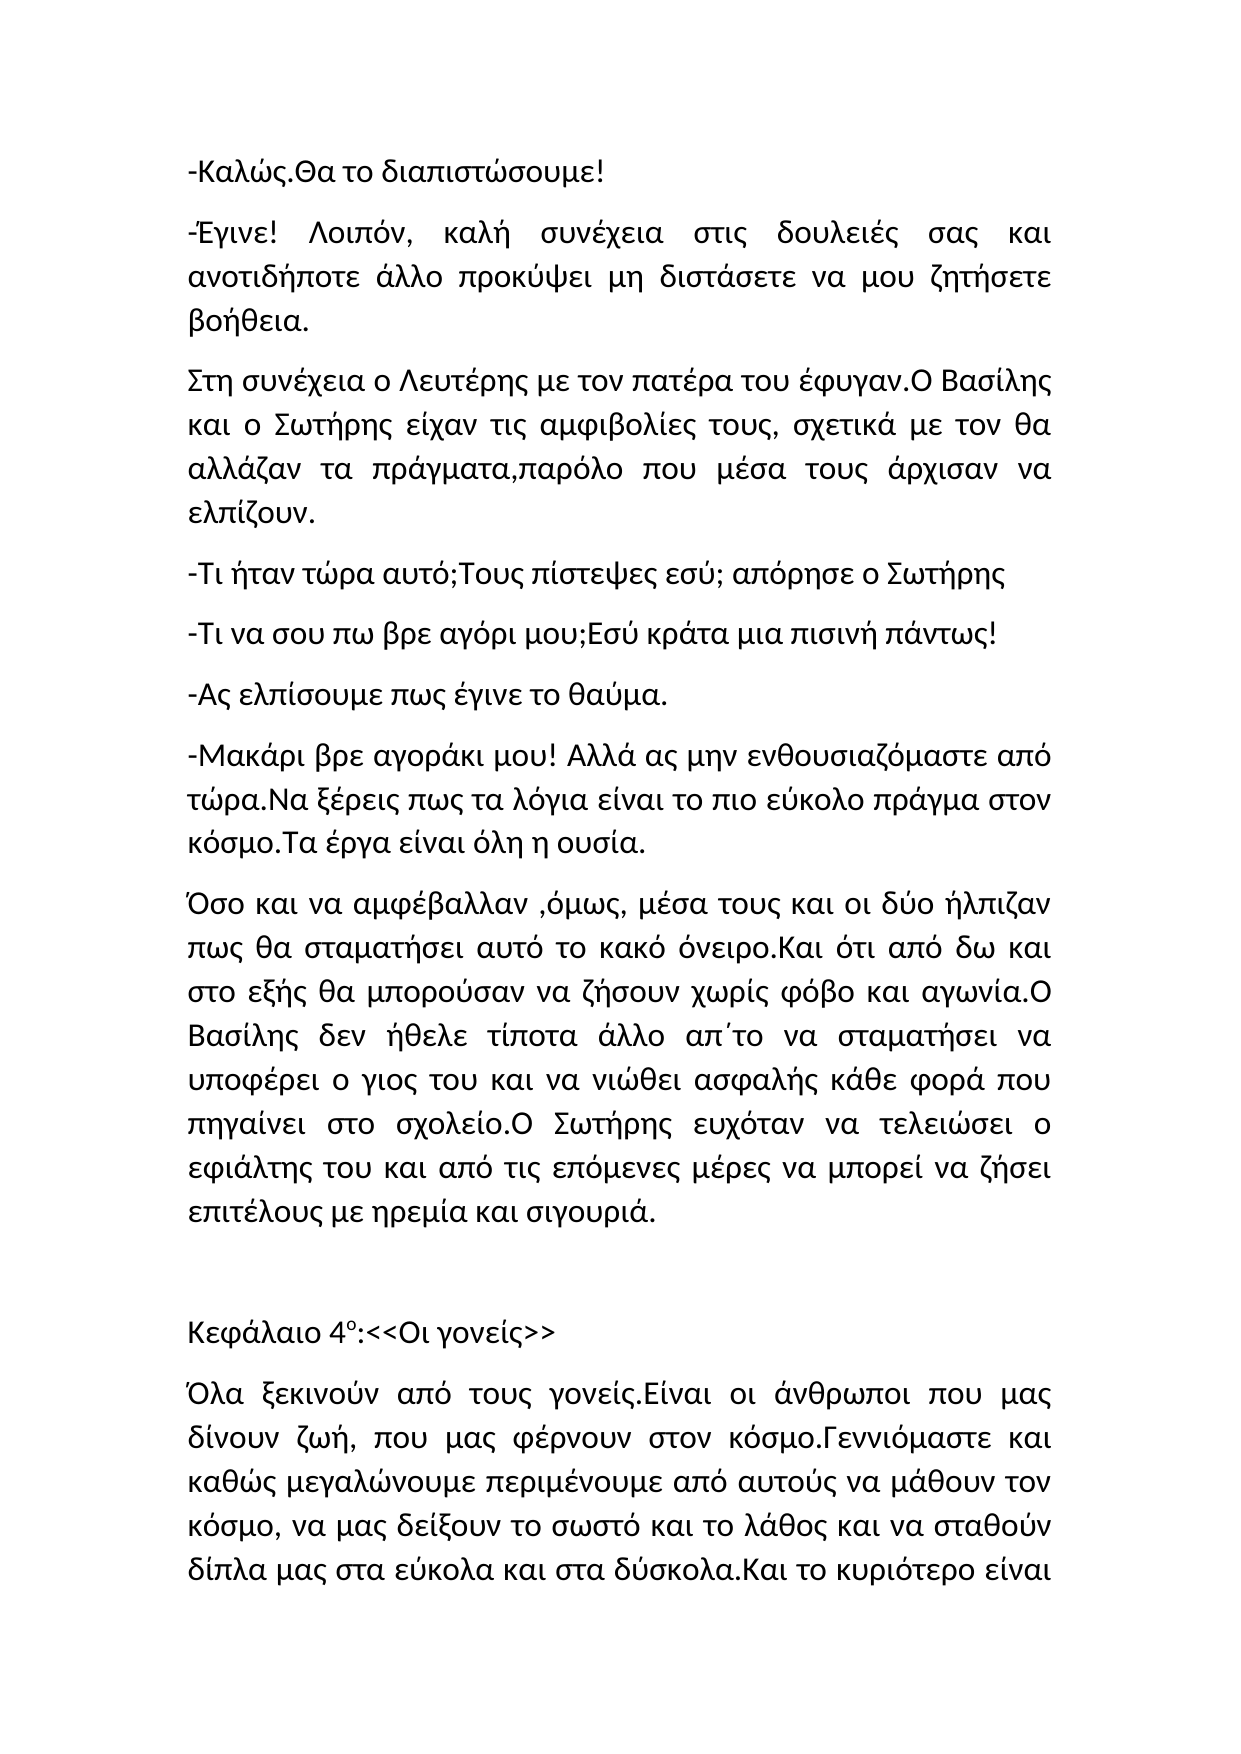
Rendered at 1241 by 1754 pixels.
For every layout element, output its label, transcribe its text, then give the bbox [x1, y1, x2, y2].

text -Καλώς.Θα το διαπιστώσουμε! [187, 150, 1053, 191]
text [187, 1372, 1053, 1588]
text -Τι ήταν τώρα αυτό;Τους πίστεψες εσύ; απόρησε ο Σωτήρης [187, 552, 1053, 592]
text -Έγινε! Λοιπόν, καλή συνέχεια στις δουλειές σας και ανοτιδήποτε άλλο προκύψει μη διστάσετε να μου ζητήσετε βοήθεια. [187, 211, 1053, 339]
text -Ας ελπίσουμε πως έγινε το θαύμα. [187, 673, 1053, 714]
text -Μακάρι βρε αγοράκι μου! Αλλά ας μην ενθουσιαζόμαστε από τώρα.Να ξέρεις πως τα λόγια είναι το πιο εύκολο πράγμα στον κόσμο.Τα έργα είναι όλη η ουσία. [187, 733, 1053, 862]
text Κεφάλαιο 4ο:<<Οι γονείς>> [187, 1311, 1053, 1352]
text -Τι να σου πω βρε αγόρι μου;Εσύ κράτα μια πισινή πάντως! [187, 612, 1053, 653]
text Όσο και να αμφέβαλλαν ,όμως, μέσα τους και οι δύο ήλπιζαν πως θα σταματήσει αυτό το κακό όνειρο.Και ότι από δω και στο εξής θα μπορούσαν να ζήσουν χωρίς φόβο και αγωνία.Ο Βασίλης δεν ήθελε τίποτα άλλο απ΄το να σταματήσει να υποφέρει ο γιος του και να νιώθει ασφαλής κάθε φορά που πηγαίνει στο σχολείο.Ο Σωτήρης ευχόταν να τελειώσει ο εφιάλτης του και από τις επόμενες μέρες να μπορεί να ζήσει επιτέλους με ηρεμία και σιγουριά. [187, 882, 1053, 1231]
text Στη συνέχεια ο Λευτέρης με τον πατέρα του έφυγαν.Ο Βασίλης και ο Σωτήρης είχαν τις αμφιβολίες τους, σχετικά με τον θα αλλάζαν τα πράγματα,παρόλο που μέσα τους άρχισαν να ελπίζουν. [187, 359, 1053, 532]
